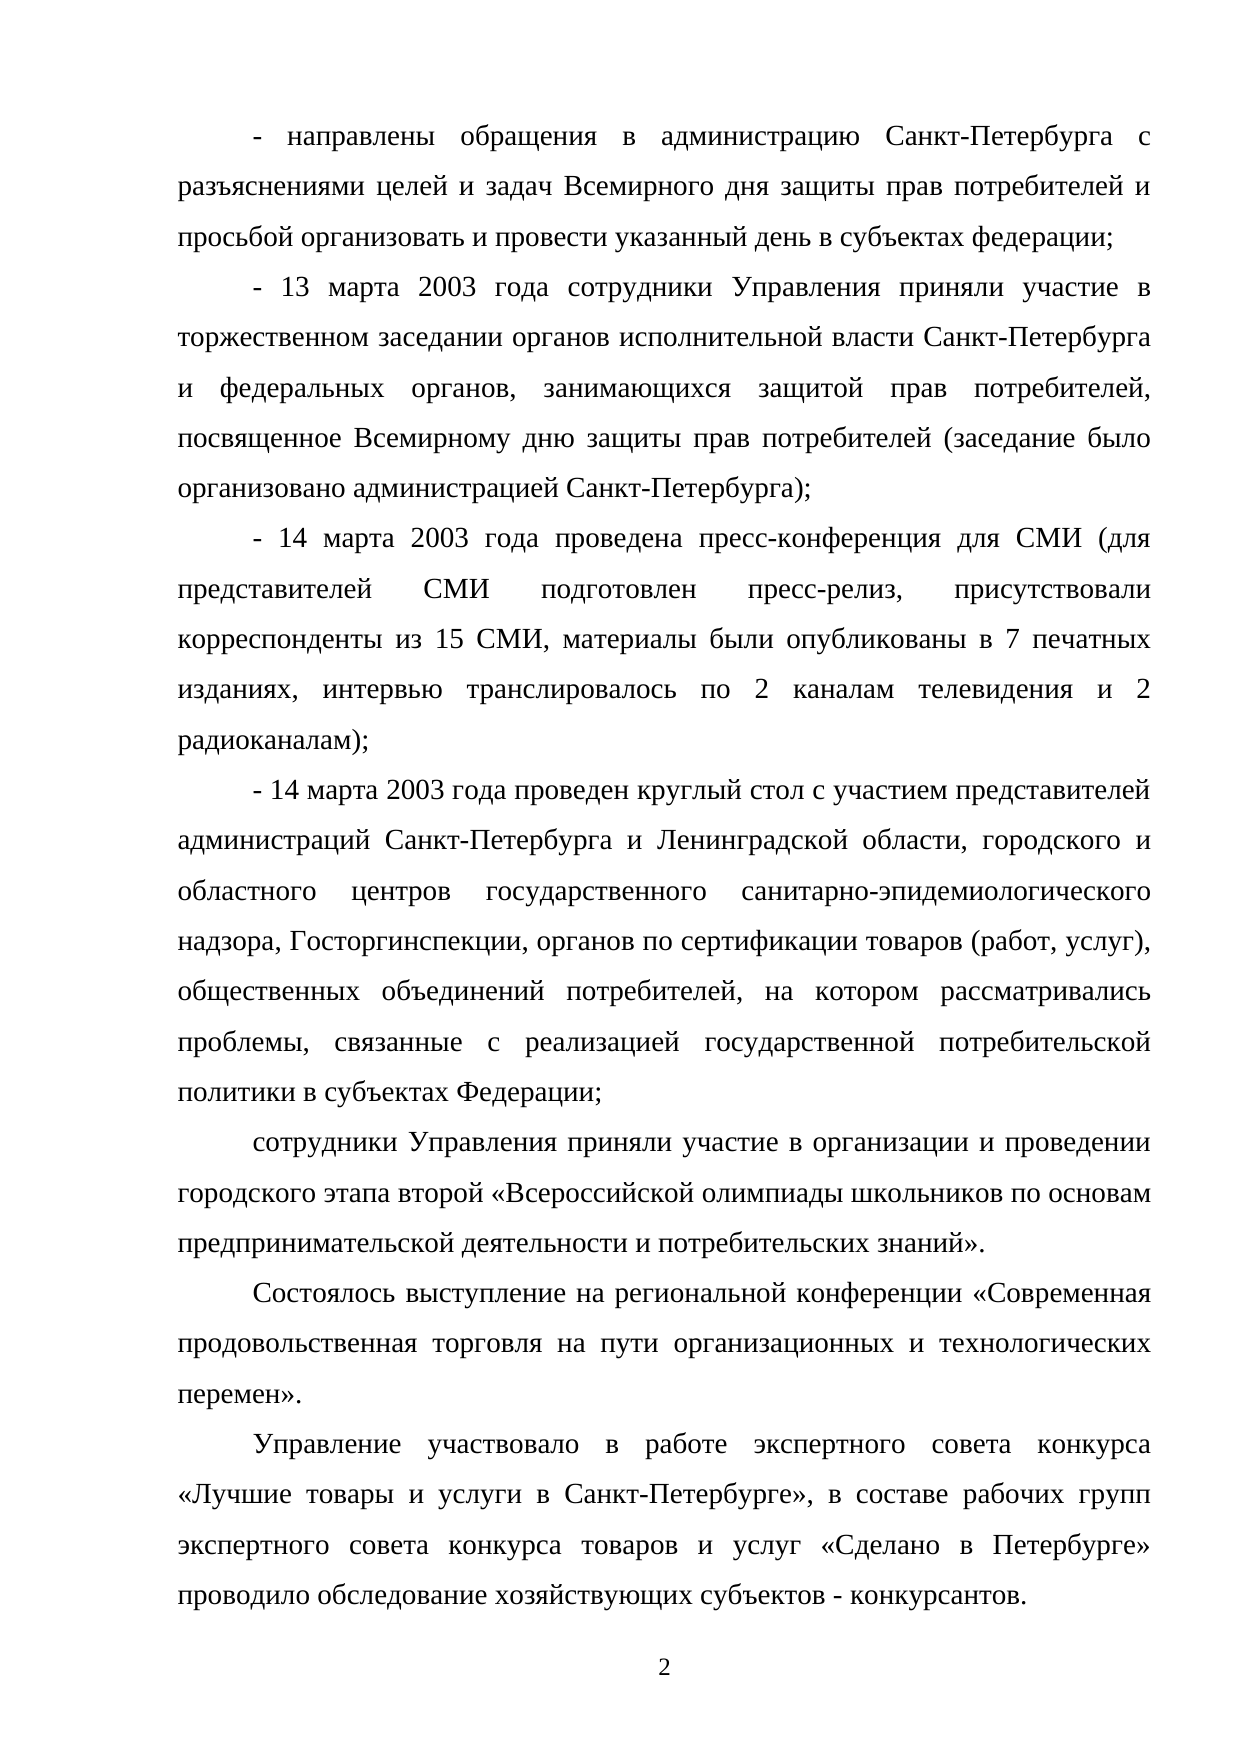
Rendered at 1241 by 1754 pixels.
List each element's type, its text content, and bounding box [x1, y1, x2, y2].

text - 14 марта 2003 года проведена пресс-конференция для СМИ (для представителей СМИ подготовлен пресс-релиз, присутствовали корреспонденты из 15 СМИ, материалы были опубликованы в 7 печатных изданиях, интервью транслировалось по 2 каналам телевидения и 2 радиоканалам); [177, 521, 1152, 755]
text сотрудники Управления приняли участие в организации и проведении городского этапа второй «Всероссийской олимпиады школьников по основам предпринимательской деятельности и потребительских знаний». [177, 1124, 1152, 1258]
text - 13 марта 2003 года сотрудники Управления приняли участие в торжественном заседании органов исполнительной власти Санкт-Петербурга и федеральных органов, занимающихся защитой прав потребителей, посвященное Всемирному дню защиты прав потребителей (заседание было организовано администрацией Санкт-Петербурга); [177, 269, 1152, 504]
text Состоялось выступление на региональной конференции «Современная продовольственная торговля на пути организационных и технологических перемен». [177, 1275, 1152, 1409]
text - 14 марта 2003 года проведен круглый стол с участием представителей администраций Санкт-Петербурга и Ленинградской области, городского и областного центров государственного санитарно-эпидемиологического надзора, Госторгинспекции, органов по сертификации товаров (работ, услуг), общественных объединений потребителей, на котором рассматривались проблемы, связанные с реализацией государственной потребительской политики в субъектах Федерации; [177, 772, 1152, 1108]
text - направлены обращения в администрацию Санкт-Петербурга с разъяснениями целей и задач Всемирного дня защиты прав потребителей и просьбой организовать и провести указанный день в субъектах федерации; [177, 118, 1152, 252]
text Управление участвовало в работе экспертного совета конкурса «Лучшие товары и услуги в Санкт-Петербурге», в составе рабочих групп экспертного совета конкурса товаров и услуг «Сделано в Петербурге» проводило обследование хозяйствующих субъектов - конкурсантов. [177, 1426, 1152, 1611]
